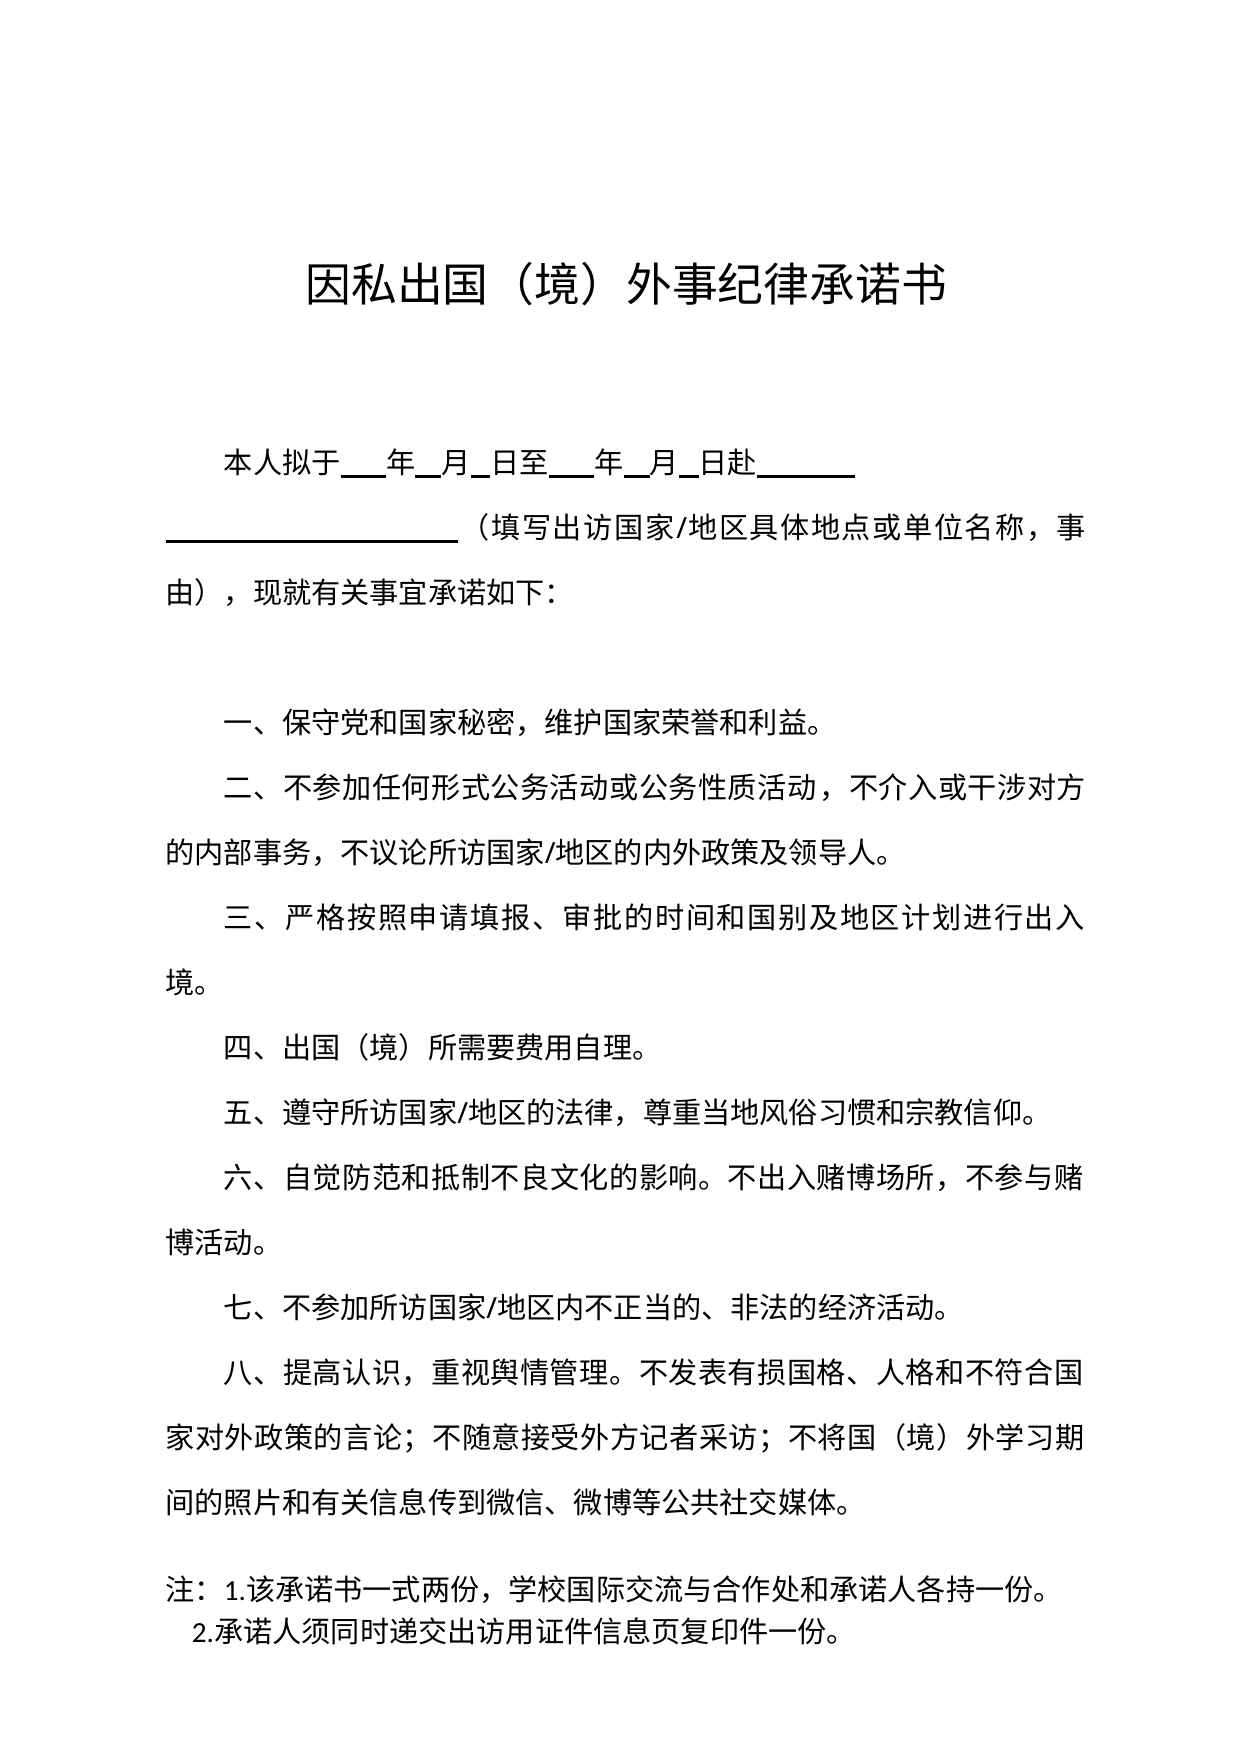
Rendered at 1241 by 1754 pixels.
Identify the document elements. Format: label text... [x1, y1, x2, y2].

text 四、出国（境）所需要费用自理。 [165, 1013, 1087, 1078]
text 七、不参加所访国家/地区内不正当的、非法的经济活动。 [165, 1273, 1087, 1338]
text 八、提高认识，重视舆情管理。不发表有损国格、人格和不符合国家对外政策的言论；不随意接受外方记者采访；不将国（境）外学习期间的照片和有关信息传到微信、微博等公共社交媒体。 [165, 1338, 1087, 1533]
text 三、严格按照申请填报、审批的时间和国别及地区计划进行出入境。 [165, 883, 1087, 1013]
text 五、遵守所访国家/地区的法律，尊重当地风俗习惯和宗教信仰。 [165, 1078, 1087, 1143]
text 本人拟于 年 月 日至 年 月 日赴 [165, 428, 1087, 493]
text 六、自觉防范和抵制不良文化的影响。不出入赌博场所，不参与赌博活动。 [165, 1143, 1087, 1273]
text （填写出访国家/地区具体地点或单位名称，事由），现就有关事宜承诺如下： [165, 493, 1087, 623]
text 一、保守党和国家秘密，维护国家荣誉和利益。 [165, 688, 1087, 753]
text 二、不参加任何形式公务活动或公务性质活动，不介入或干涉对方的内部事务，不议论所访国家/地区的内外政策及领导人。 [165, 753, 1087, 883]
text 因私出国（境）外事纪律承诺书 [165, 233, 1087, 330]
